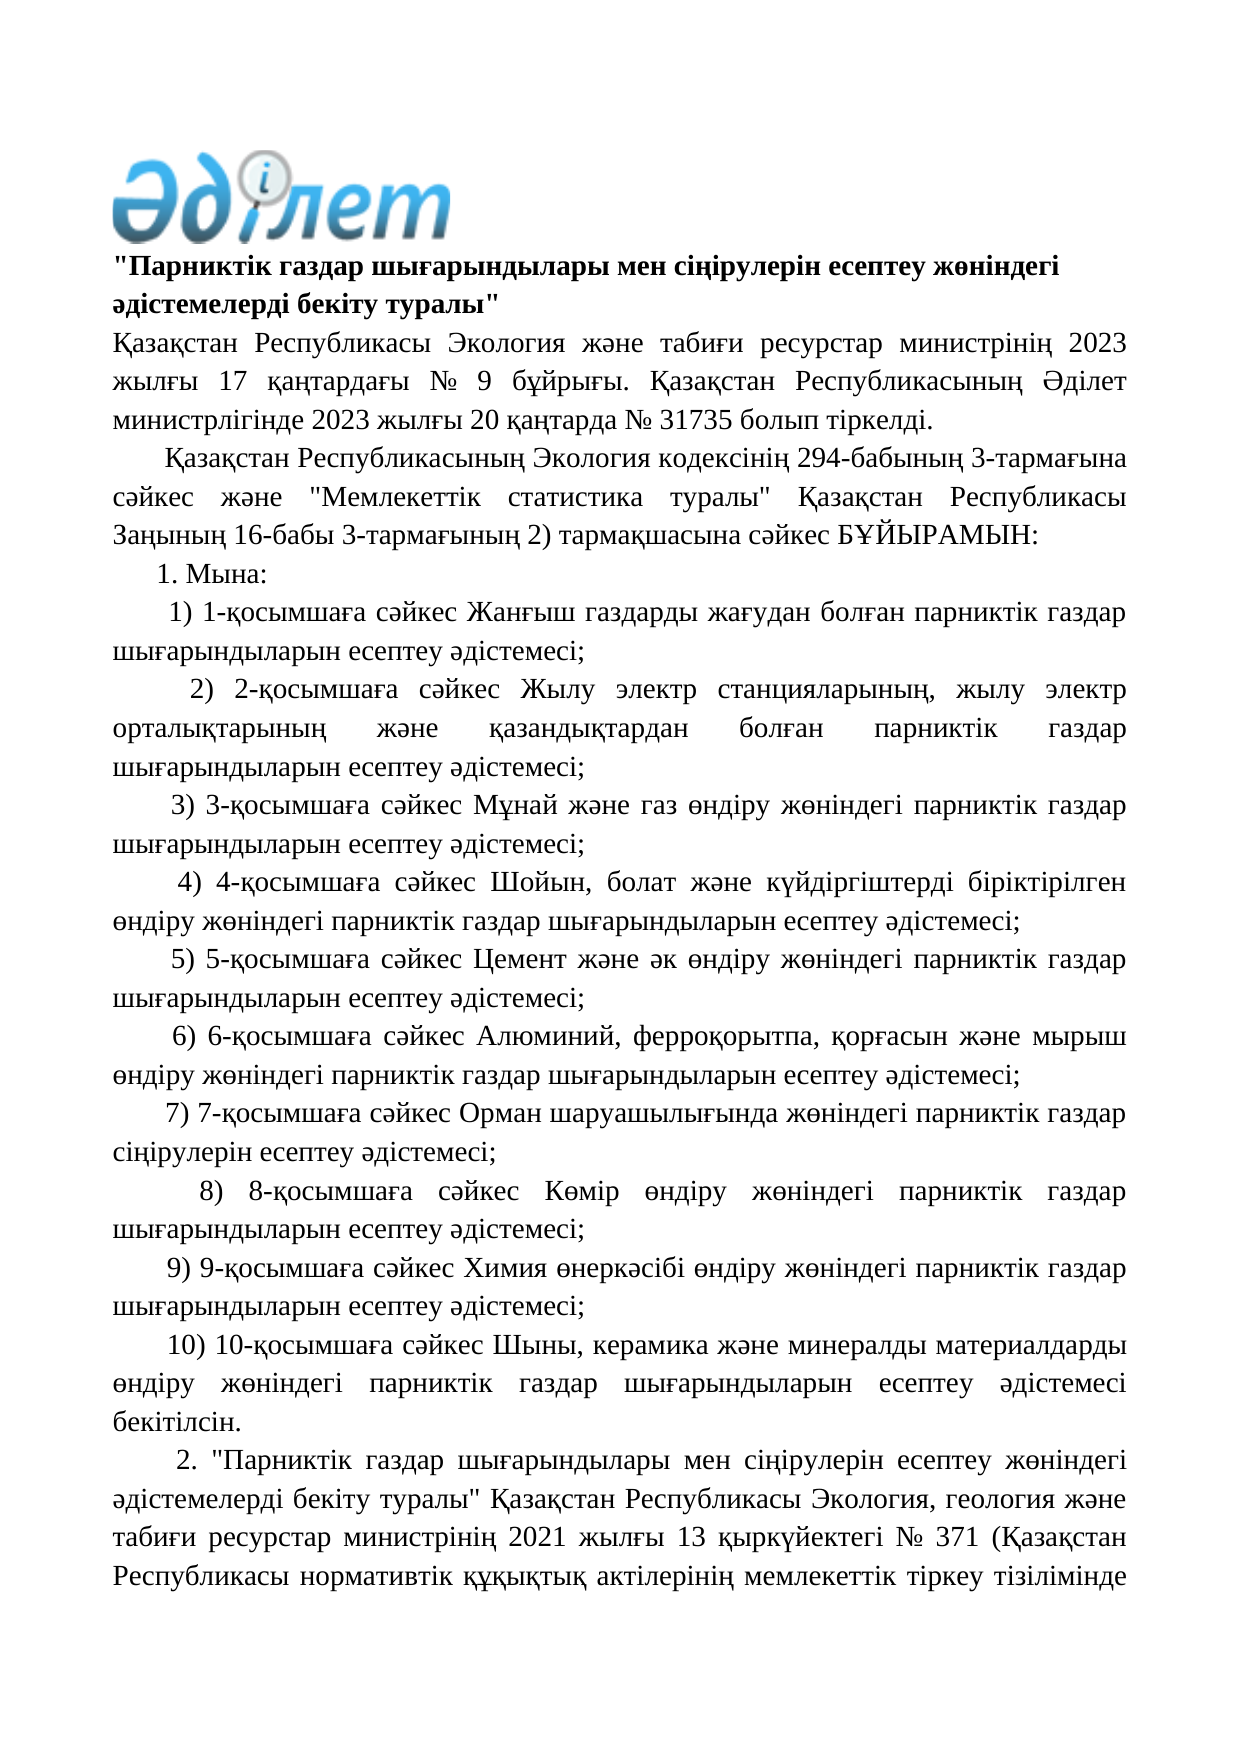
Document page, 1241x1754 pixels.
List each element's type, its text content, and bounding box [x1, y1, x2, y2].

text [112, 1442, 1128, 1592]
text 1. Мына: [112, 556, 1128, 589]
text 5) 5-қосымшаға сәйкес Цемент және әк өндіру жөніндегі парниктік газдар шығарындыларын есептеу әдістемесі; [112, 941, 1128, 1013]
text 8) 8-қосымшаға сәйкес Көмір өндіру жөніндегі парниктік газдар шығарындыларын есептеу әдістемесі; [112, 1173, 1128, 1245]
text 4) 4-қосымшаға сәйкес Шойын, болат және күйдіргіштерді біріктірілген өндіру жөніндегі парниктік газдар шығарындыларын есептеу әдістемесі; [112, 864, 1128, 936]
text 10) 10-қосымшаға сәйкес Шыны, керамика және минералды материалдарды өндіру жөніндегі парниктік газдар шығарындыларын есептеу әдістемесі бекітілсін. [112, 1327, 1128, 1437]
text Қазақстан Республикасы Экология және табиғи ресурстар министрінің 2023 жылғы 17 қаңтардағы № 9 бұйрығы. Қазақстан Республикасының Әділет министрлігінде 2023 жылғы 20 қаңтарда № 31735 болып тіркелді. [112, 325, 1128, 435]
text 6) 6-қосымшаға сәйкес Алюминий, ферроқорытпа, қорғасын және мырыш өндіру жөніндегі парниктік газдар шығарындыларын есептеу әдістемесі; [112, 1018, 1128, 1091]
text 9) 9-қосымшаға сәйкес Химия өнеркәсібі өндіру жөніндегі парниктік газдар шығарындыларын есептеу әдістемесі; [112, 1250, 1128, 1322]
picture [112, 150, 451, 244]
text 7) 7-қосымшаға сәйкес Орман шаруашылығында жөніндегі парниктік газдар сіңірулерін есептеу әдістемесі; [112, 1096, 1128, 1168]
text 1) 1-қосымшаға сәйкес Жанғыш газдарды жағудан болған парниктік газдар шығарындыларын есептеу әдістемесі; [112, 594, 1128, 667]
text 2) 2-қосымшаға сәйкес Жылу электр станцияларының, жылу электр орталықтарының және қазандықтардан болған парниктік газдар шығарындыларын есептеу әдістемесі; [112, 672, 1128, 782]
text 3) 3-қосымшаға сәйкес Мұнай және газ өндіру жөніндегі парниктік газдар шығарындыларын есептеу әдістемесі; [112, 787, 1128, 859]
text Қазақстан Республикасының Экология кодексінің 294-бабының 3-тармағына сәйкес және "Мемлекеттік статистика туралы" Қазақстан Республикасы Заңының 16-бабы 3-тармағының 2) тармақшасына сәйкес БҰЙЫРАМЫН: [112, 440, 1128, 551]
text "Парниктік газдар шығарындылары мен сіңірулерін есептеу жөніндегі әдістемелерді бекіту туралы" [112, 248, 1128, 320]
